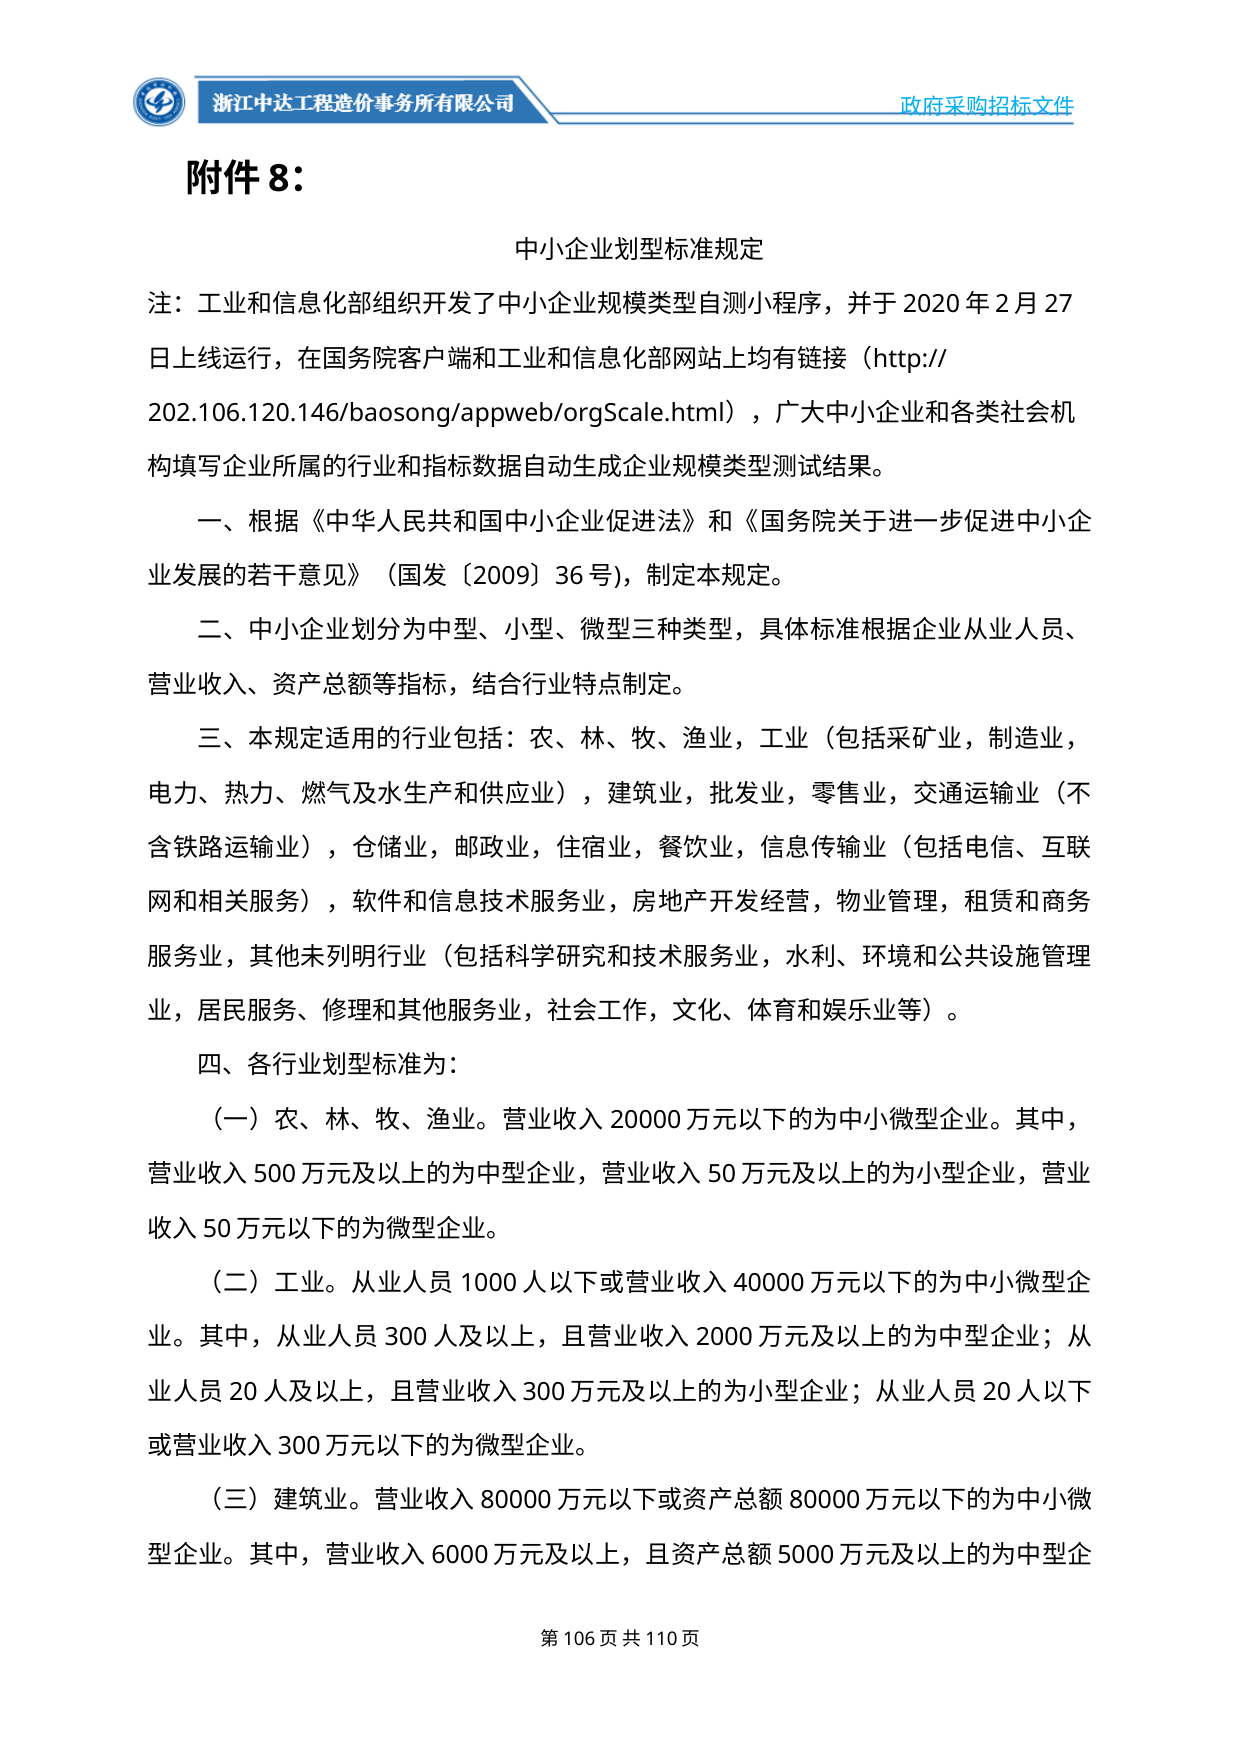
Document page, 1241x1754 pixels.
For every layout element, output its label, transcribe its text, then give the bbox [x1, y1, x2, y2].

text 注：工业和信息化部组织开发了中小企业规模类型自测小程序，并于2020年2月27日上线运行，在国务院客户端和工业和信息化部网站上均有链接（http://202.106.120.146/baosong/appweb/orgScale.html），广大中小企业和各类社会机构填写企业所属的行业和指标数据自动生成企业规模类型测试结果。 [148, 284, 1092, 483]
text （二）工业。从业人员1000人以下或营业收入40000万元以下的为中小微型企业。其中，从业人员300人及以上，且营业收入2000万元及以上的为中型企业；从业人员20人及以上，且营业收入300万元及以上的为小型企业；从业人员20人以下或营业收入300万元以下的为微型企业。 [148, 1262, 1092, 1462]
text 三、本规定适用的行业包括：农、林、牧、渔业，工业（包括采矿业，制造业，电力、热力、燃气及水生产和供应业），建筑业，批发业，零售业，交通运输业（不含铁路运输业），仓储业，邮政业，住宿业，餐饮业，信息传输业（包括电信、互联网和相关服务），软件和信息技术服务业，房地产开发经营，物业管理，租赁和商务服务业，其他未列明行业（包括科学研究和技术服务业，水利、环境和公共设施管理业，居民服务、修理和其他服务业，社会工作，文化、体育和娱乐业等）。 [148, 719, 1092, 1027]
picture [130, 60, 1099, 143]
text 一、根据《中华人民共和国中小企业促进法》和《国务院关于进一步促进中小企业发展的若干意见》（国发〔2009〕36号)，制定本规定。 [148, 501, 1092, 592]
text （三）建筑业。营业收入80000万元以下或资产总额80000万元以下的为中小微型企业。其中，营业收入6000万元及以上，且资产总额5000万元及以上的为中型企业；营业收入300万元及以上，且资产总额300万元及以上的为小型企业；营业收入300万元以下或资产总额300万元以下的为微型企业。 [148, 1480, 1092, 1571]
text 四、各行业划型标准为： （一）农、林、牧、渔业。营业收入20000万元以下的为中小微型企业。其中，营业收入500万元及以上的为中型企业，营业收入50万元及以上的为小型企业，营业收入50万元以下的为微型企业。 [148, 1045, 1092, 1244]
text 附件8： [148, 148, 1092, 202]
text 二、中小企业划分为中型、小型、微型三种类型，具体标准根据企业从业人员、营业收入、资产总额等指标，结合行业特点制定。 [148, 610, 1092, 701]
text 中小企业划型标准规定 [148, 229, 1092, 266]
